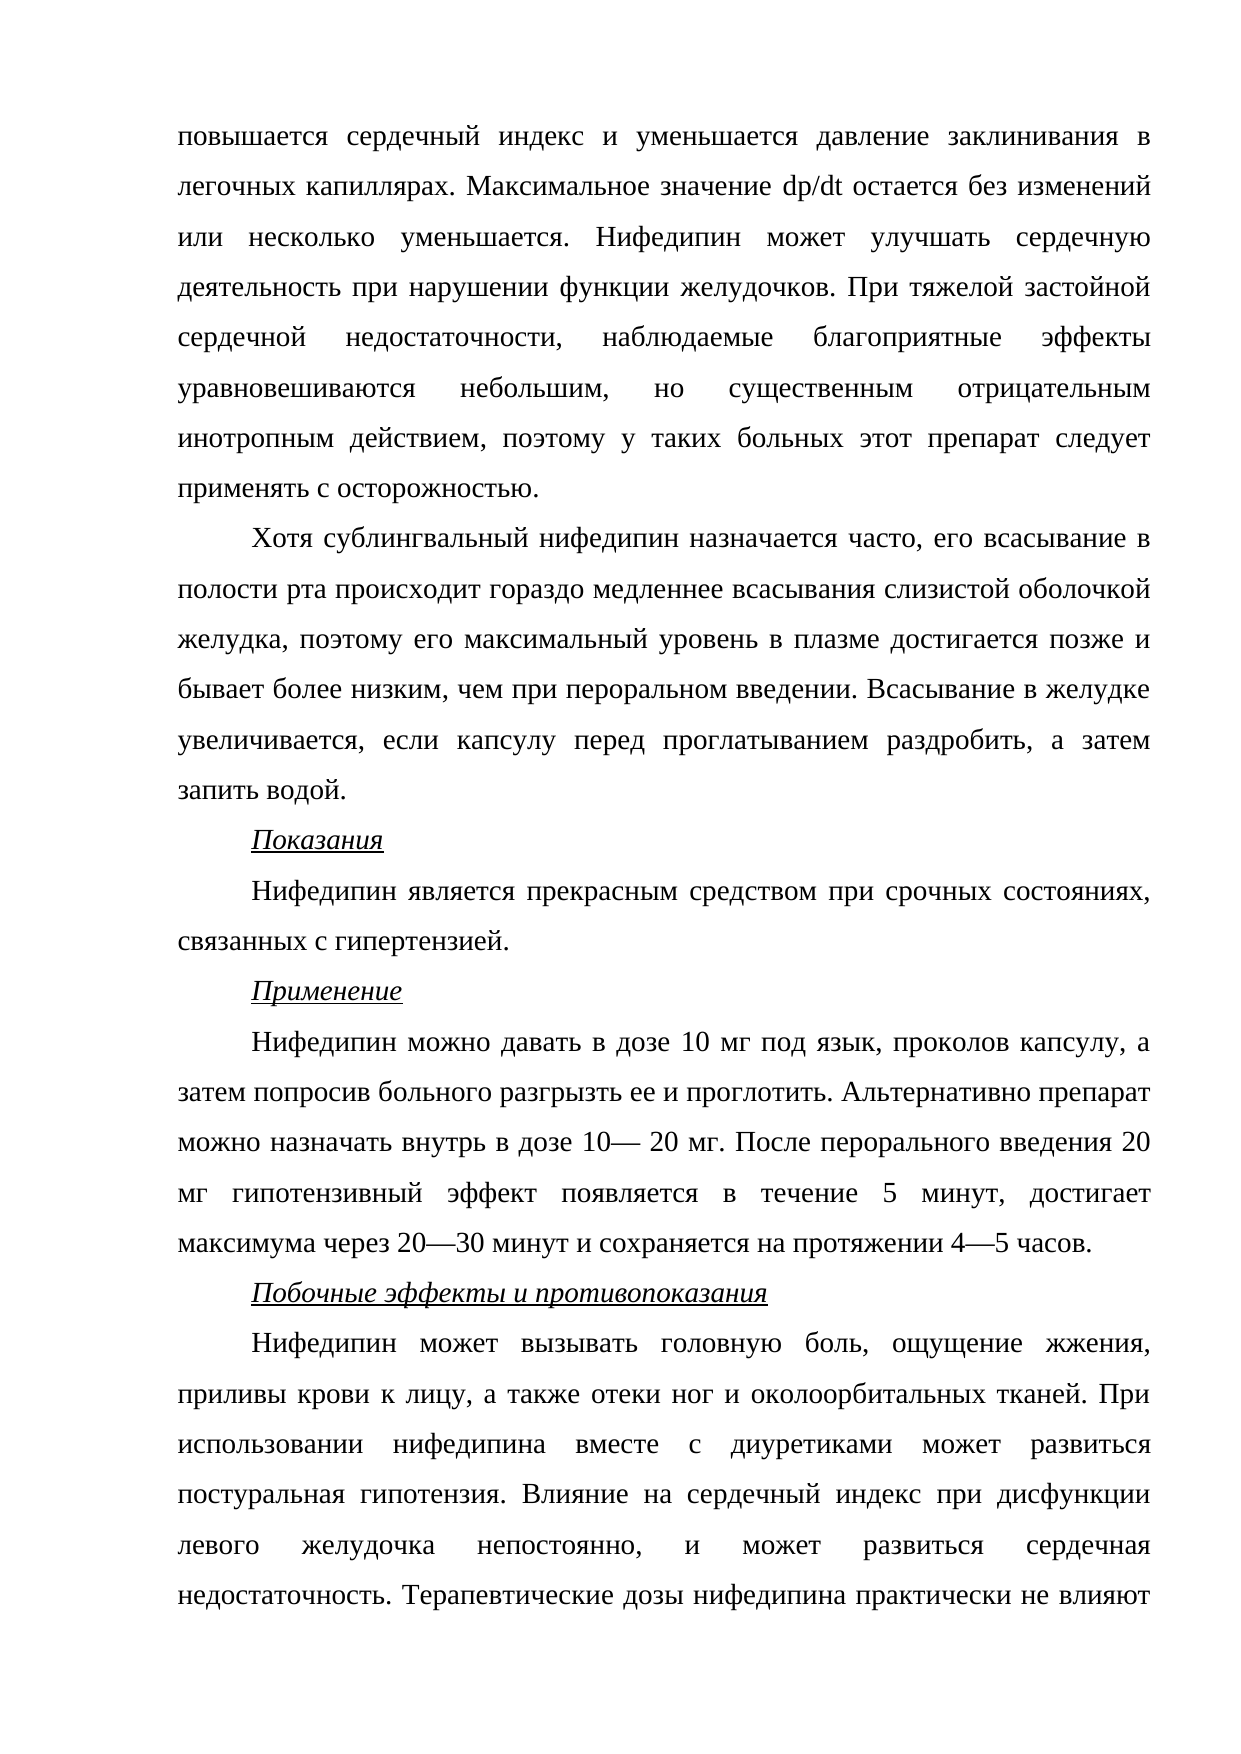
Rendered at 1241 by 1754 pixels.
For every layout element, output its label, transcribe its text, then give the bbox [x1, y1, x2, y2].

text Хотя сублингвальный нифедипин назначается часто, его всасывание в полости рта происходит гораздо медленнее всасывания слизистой оболочкой желудка, поэтому его максимальный уровень в плазме достигается позже и бывает более низким, чем при пероральном введении. Всасывание в желудке увеличивается, если капсулу перед проглатыванием раздробить, а затем запить водой. [177, 521, 1152, 806]
text Нифедипин можно давать в дозе 10 мг под язык, проколов капсулу, а затем попросив больного разгрызть ее и проглотить. Альтернативно препарат можно назначать внутрь в дозе 10— 20 мг. После перорального введения 20 мг гипотензивный эффект появляется в течение 5 минут, достигает максимума через 20—30 минут и сохраняется на протяжении 4—5 часов. [177, 1024, 1152, 1258]
text Показания [177, 822, 1152, 856]
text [177, 1326, 1152, 1611]
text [177, 118, 1152, 504]
text Побочные эффекты и противопоказания [177, 1275, 1152, 1309]
text Применение [177, 973, 1152, 1007]
text Нифедипин является прекрасным средством при срочных состояниях, связанных с гипертензией. [177, 873, 1152, 957]
